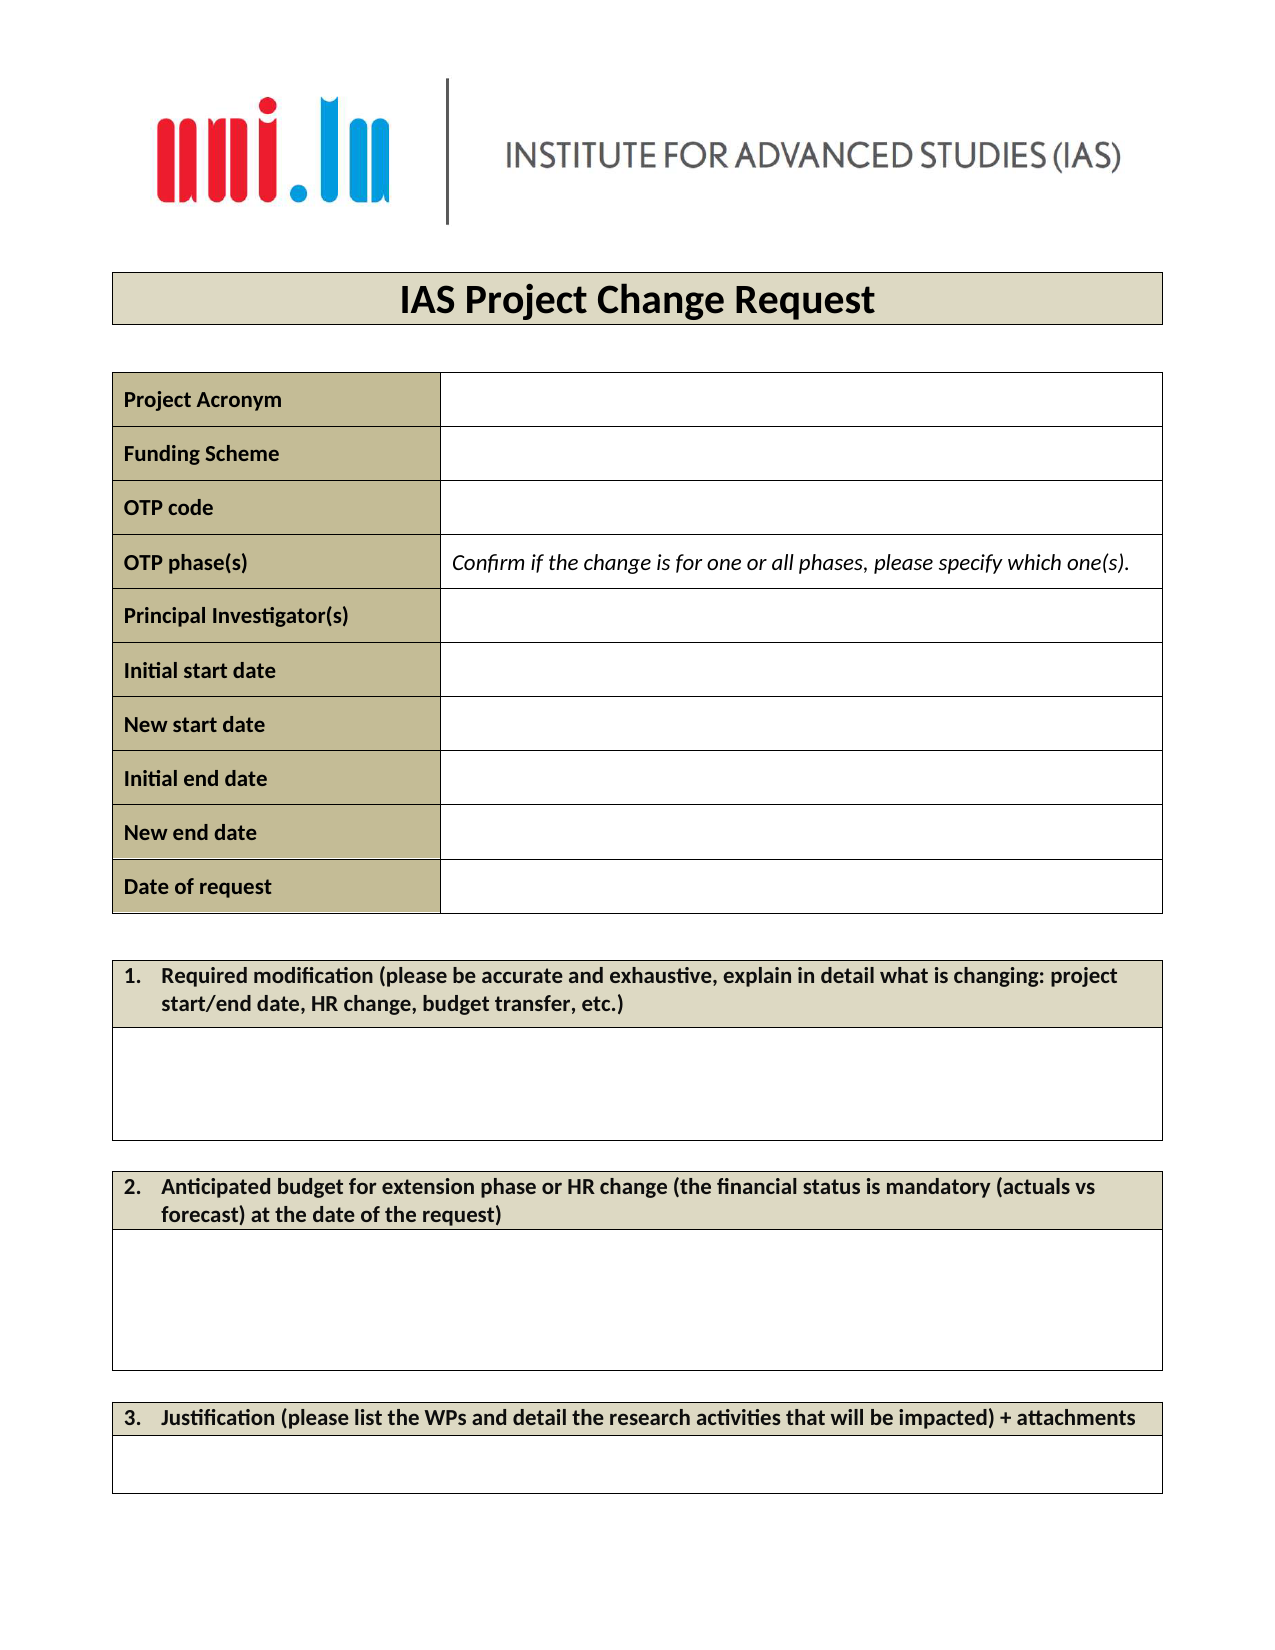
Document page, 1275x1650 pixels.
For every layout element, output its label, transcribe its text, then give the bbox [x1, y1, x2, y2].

table_header [441, 373, 1162, 426]
table_cell Funding Scheme [113, 427, 440, 480]
table_cell [441, 481, 1162, 534]
table_cell [113, 1028, 1162, 1140]
table_cell New start date [113, 697, 440, 750]
table_cell [441, 589, 1162, 642]
table_cell Confirm if the change is for one or all phases, please specify which one(s). [441, 535, 1162, 588]
table_cell OTP code [113, 481, 440, 534]
table_cell [441, 643, 1162, 696]
table_cell Initial start date [113, 643, 440, 696]
table_header Anticipated budget for extension phase or HR change (the financial status is mandatory (actuals vs forecast) at the date of the request) [113, 1172, 1162, 1229]
table_cell [441, 427, 1162, 480]
table_header Project Acronym [113, 373, 440, 426]
table_header IAS Project Change Request [113, 273, 1162, 324]
table_cell New end date [113, 805, 440, 858]
table_cell [441, 697, 1162, 750]
table_cell Initial end date [113, 751, 440, 804]
table_cell [441, 805, 1162, 858]
table_cell [441, 860, 1162, 912]
table_header Required modification (please be accurate and exhaustive, explain in detail what is changing: project start/end date, HR change, budget transfer, etc.) [113, 961, 1162, 1027]
table_cell OTP phase(s) [113, 535, 440, 588]
table_cell [441, 751, 1162, 804]
table_cell [113, 1436, 1162, 1492]
table_cell Principal Investigator(s) [113, 589, 440, 642]
table_cell [113, 1230, 1162, 1370]
table_header Justification (please list the WPs and detail the research activities that will be impacted) + attachments [113, 1403, 1162, 1435]
table_cell Date of request [113, 860, 440, 912]
